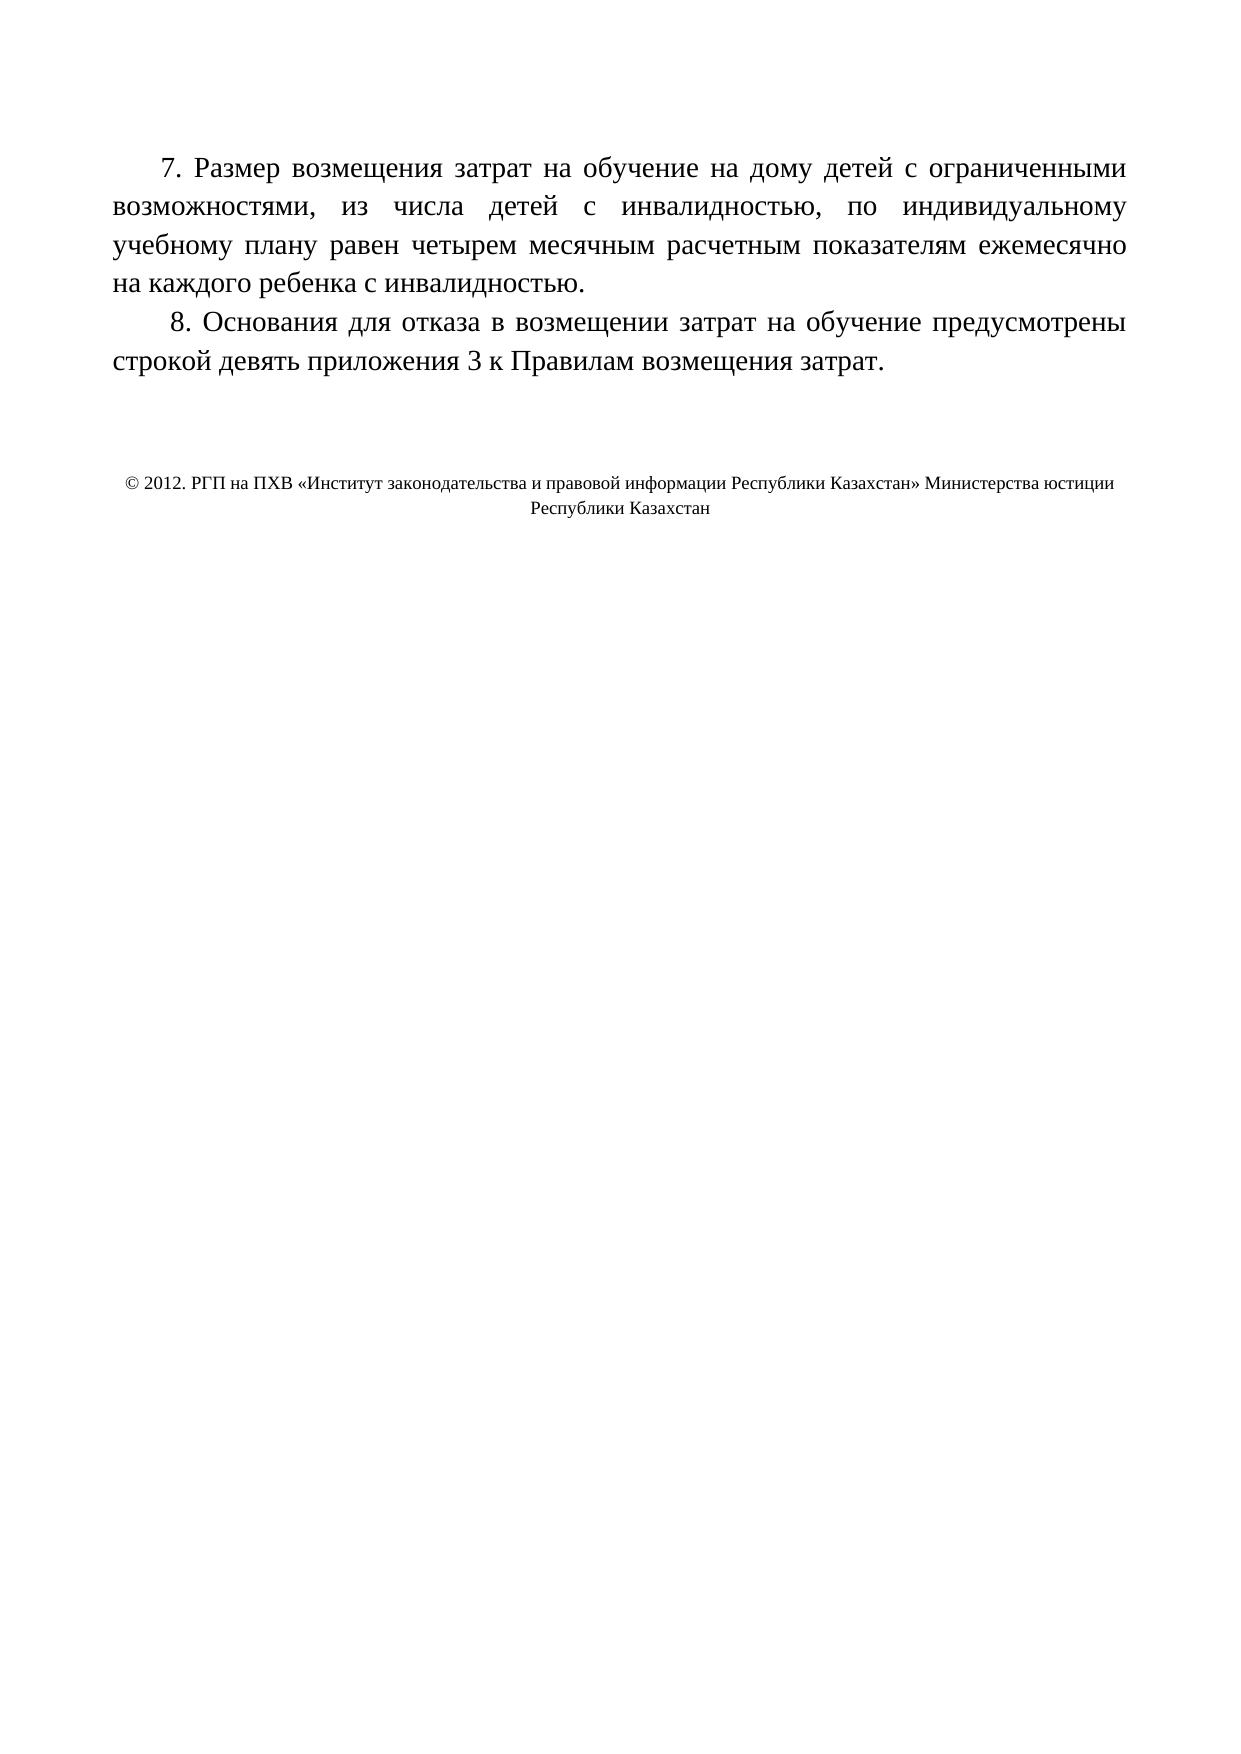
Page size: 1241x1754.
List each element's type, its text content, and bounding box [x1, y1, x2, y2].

text 7. Размер возмещения затрат на обучение на дому детей с ограниченными возможностями, из числа детей с инвалидностью, по индивидуальному учебному плану равен четырем месячным расчетным показателям ежемесячно на каждого ребенка с инвалидностью. [112, 150, 1128, 299]
text © 2012. РГП на ПХВ «Институт законодательства и правовой информации Республики Казахстан» Министерства юстиции Республики Казахстан [112, 472, 1128, 518]
text 8. Основания для отказа в возмещении затрат на обучение предусмотрены строкой девять приложения 3 к Правилам возмещения затрат. [112, 304, 1128, 376]
